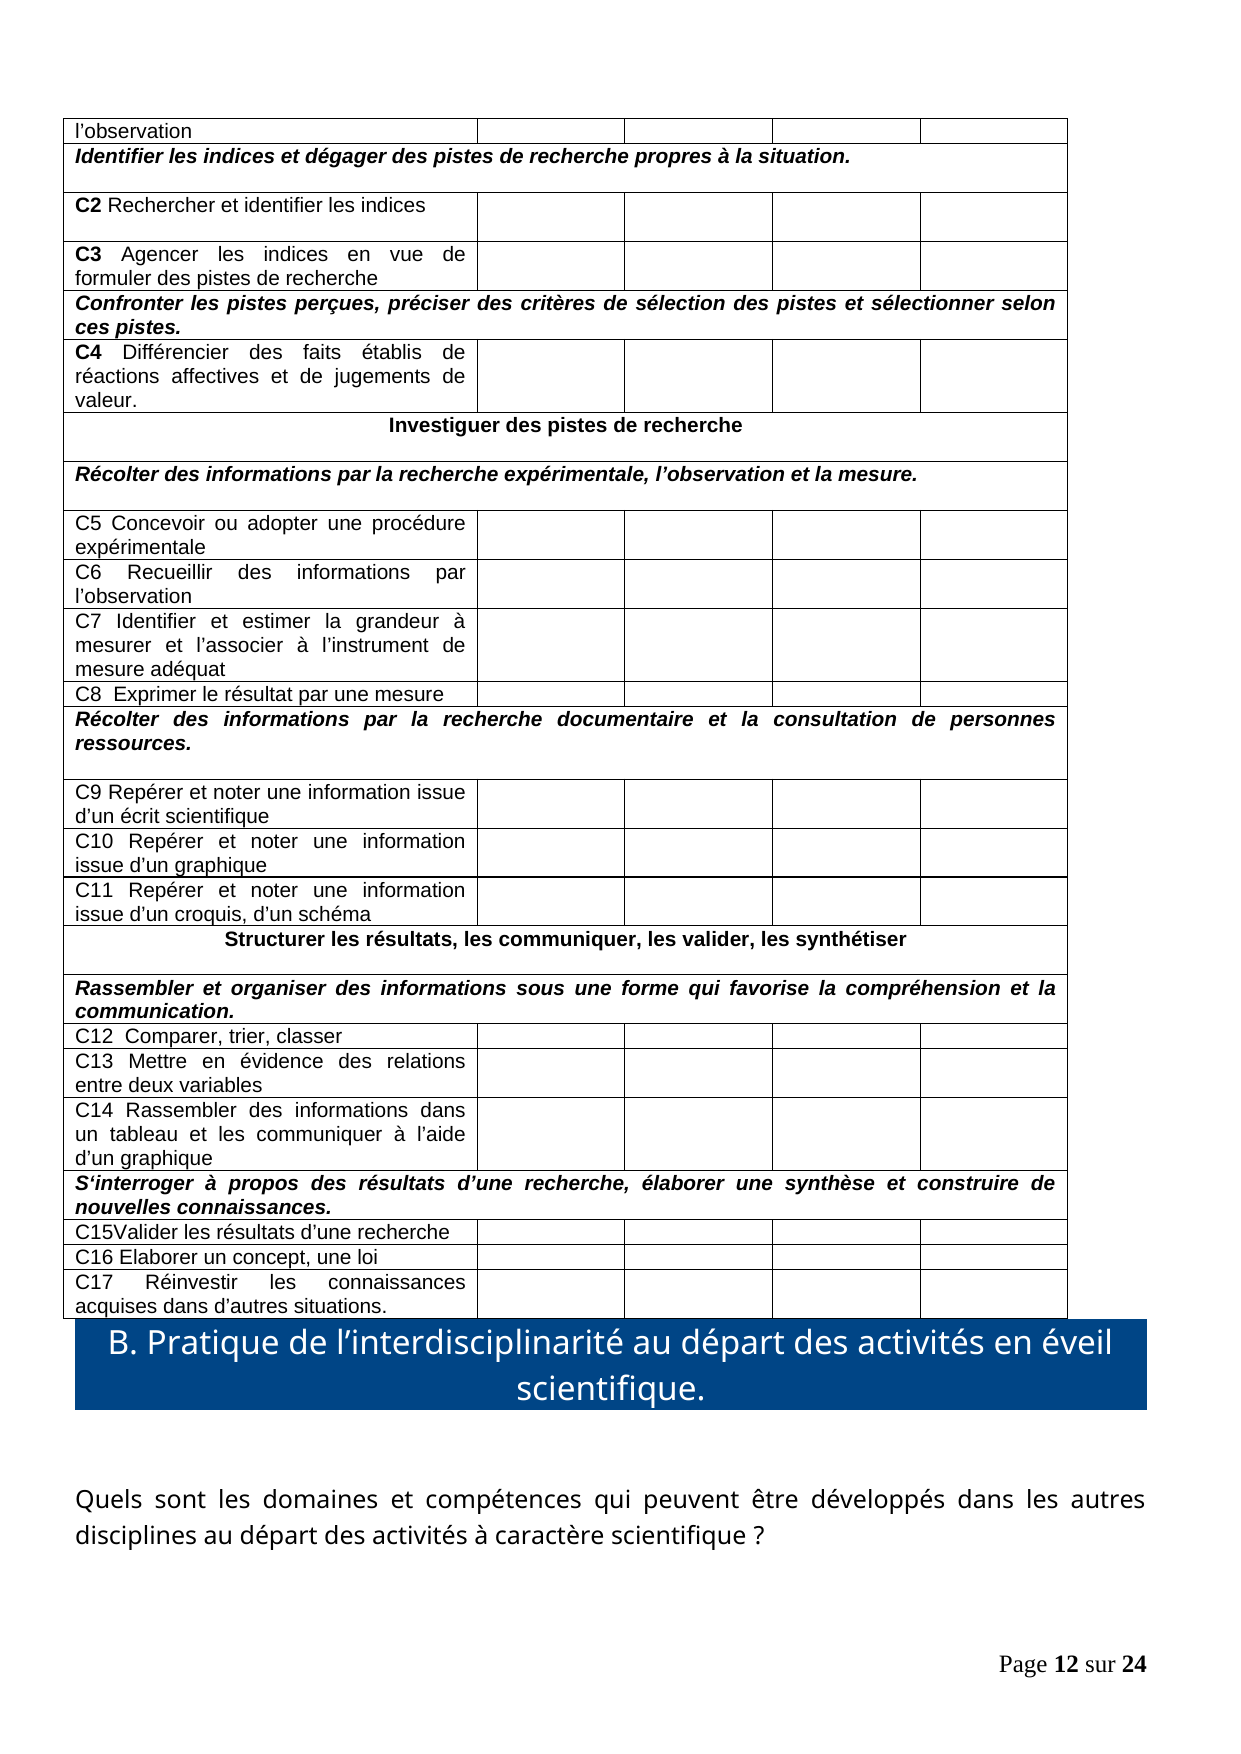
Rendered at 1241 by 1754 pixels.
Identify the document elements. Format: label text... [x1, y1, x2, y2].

table_cell [625, 609, 772, 681]
table_cell S‘interroger à propos des résultats d’une recherche, élaborer une synthèse et construire de nouvelles connaissances. [64, 1171, 1067, 1219]
table_cell [921, 511, 1067, 559]
table_cell [478, 1049, 624, 1097]
table_cell [625, 878, 772, 925]
table_cell [773, 682, 920, 706]
text Quels sont les domaines et compétences qui peuvent être développés dans les autres disciplines au départ des activités à caractère scientifique ? [75, 1481, 1147, 1552]
table_cell Rassembler et organiser des informations sous une forme qui favorise la compréhension et la communication. [64, 975, 1067, 1023]
table_cell [478, 1098, 624, 1170]
table_cell [921, 242, 1067, 290]
table_cell C6 Recueillir des informations par l’observation [64, 560, 477, 608]
table_cell [921, 1049, 1067, 1097]
table_cell [773, 560, 920, 608]
table_cell [921, 1098, 1067, 1170]
table_cell Structurer les résultats, les communiquer, les valider, les synthétiser [64, 926, 1067, 974]
table_cell C15Valider les résultats d’une recherche [64, 1220, 477, 1244]
table_cell [921, 340, 1067, 412]
table_cell [478, 511, 624, 559]
table_cell C3 Agencer les indices en vue de formuler des pistes de recherche [64, 242, 477, 290]
table_cell [773, 878, 920, 925]
table_cell C16 Elaborer un concept, une loi [64, 1245, 477, 1269]
table_cell [478, 1220, 624, 1244]
table_cell [478, 829, 624, 876]
table_cell [625, 682, 772, 706]
table_cell [625, 1049, 772, 1097]
table_cell [773, 1024, 920, 1048]
table_cell C14 Rassembler des informations dans un tableau et les communiquer à l’aide d’un graphique [64, 1098, 477, 1170]
table_cell [773, 340, 920, 412]
table_cell [625, 340, 772, 412]
table_cell [773, 193, 920, 241]
table_cell [478, 242, 624, 290]
table_cell [478, 193, 624, 241]
table_cell Investiguer des pistes de recherche [64, 413, 1067, 461]
table_cell [773, 242, 920, 290]
table_cell [625, 119, 772, 143]
table_cell C4 Différencier des faits établis de réactions affectives et de jugements de valeur. [64, 340, 477, 412]
table_cell [478, 609, 624, 681]
table_cell [921, 609, 1067, 681]
table_cell [773, 780, 920, 827]
table_cell [478, 119, 624, 143]
table_cell [625, 1220, 772, 1244]
table_cell C17 Réinvestir les connaissances acquises dans d’autres situations. [64, 1270, 477, 1318]
table_cell [773, 119, 920, 143]
table_cell [478, 780, 624, 827]
table_cell [773, 1049, 920, 1097]
table_cell [773, 1270, 920, 1318]
table_cell [921, 193, 1067, 241]
table_cell C5 Concevoir ou adopter une procédure expérimentale [64, 511, 477, 559]
table_cell Récolter des informations par la recherche documentaire et la consultation de personnes ressources. [64, 707, 1067, 778]
table_cell [773, 1220, 920, 1244]
text B. Pratique de l’interdisciplinarité au départ des activités en éveil scientifique. [75, 1319, 1147, 1410]
table_cell [625, 780, 772, 827]
table_cell C2 Rechercher et identifier les indices [64, 193, 477, 241]
table_cell [478, 340, 624, 412]
table_cell C7 Identifier et estimer la grandeur à mesurer et l’associer à l’instrument de mesure adéquat [64, 609, 477, 681]
table_cell [625, 829, 772, 876]
table_cell [625, 193, 772, 241]
table_cell [478, 1270, 624, 1318]
table_cell [625, 1024, 772, 1048]
table_cell C8 Exprimer le résultat par une mesure [64, 682, 477, 706]
table_cell [625, 1270, 772, 1318]
table_cell [921, 560, 1067, 608]
table_cell Confronter les pistes perçues, préciser des critères de sélection des pistes et sélectionner selon ces pistes. [64, 291, 1067, 339]
table_cell C9 Repérer et noter une information issue d’un écrit scientifique [64, 780, 477, 827]
table_cell [921, 1245, 1067, 1269]
table_cell [625, 560, 772, 608]
table_cell [478, 682, 624, 706]
table_cell [478, 878, 624, 925]
table_cell [773, 1098, 920, 1170]
table_cell Récolter des informations par la recherche expérimentale, l’observation et la mesure. [64, 462, 1067, 510]
table_cell [773, 511, 920, 559]
table_cell [773, 1245, 920, 1269]
table_cell [921, 1024, 1067, 1048]
table_cell [773, 609, 920, 681]
table_cell [921, 829, 1067, 876]
table_cell [773, 829, 920, 876]
table_cell C10 Repérer et noter une information issue d’un graphique [64, 829, 477, 876]
table_cell [921, 682, 1067, 706]
table_cell [625, 242, 772, 290]
table_cell [625, 1245, 772, 1269]
table_cell C11 Repérer et noter une information issue d’un croquis, d’un schéma [64, 878, 477, 925]
table_cell [921, 119, 1067, 143]
table_cell [478, 1245, 624, 1269]
table_cell [478, 560, 624, 608]
table_cell [921, 878, 1067, 925]
table_cell [921, 780, 1067, 827]
table_cell [625, 511, 772, 559]
table_cell Identifier les indices et dégager des pistes de recherche propres à la situation. [64, 144, 1067, 192]
table_cell [921, 1270, 1067, 1318]
table_cell C12 Comparer, trier, classer [64, 1024, 477, 1048]
table_cell [921, 1220, 1067, 1244]
table_cell [625, 1098, 772, 1170]
table_cell C13 Mettre en évidence des relations entre deux variables [64, 1049, 477, 1097]
table_cell [478, 1024, 624, 1048]
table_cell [64, 119, 477, 143]
